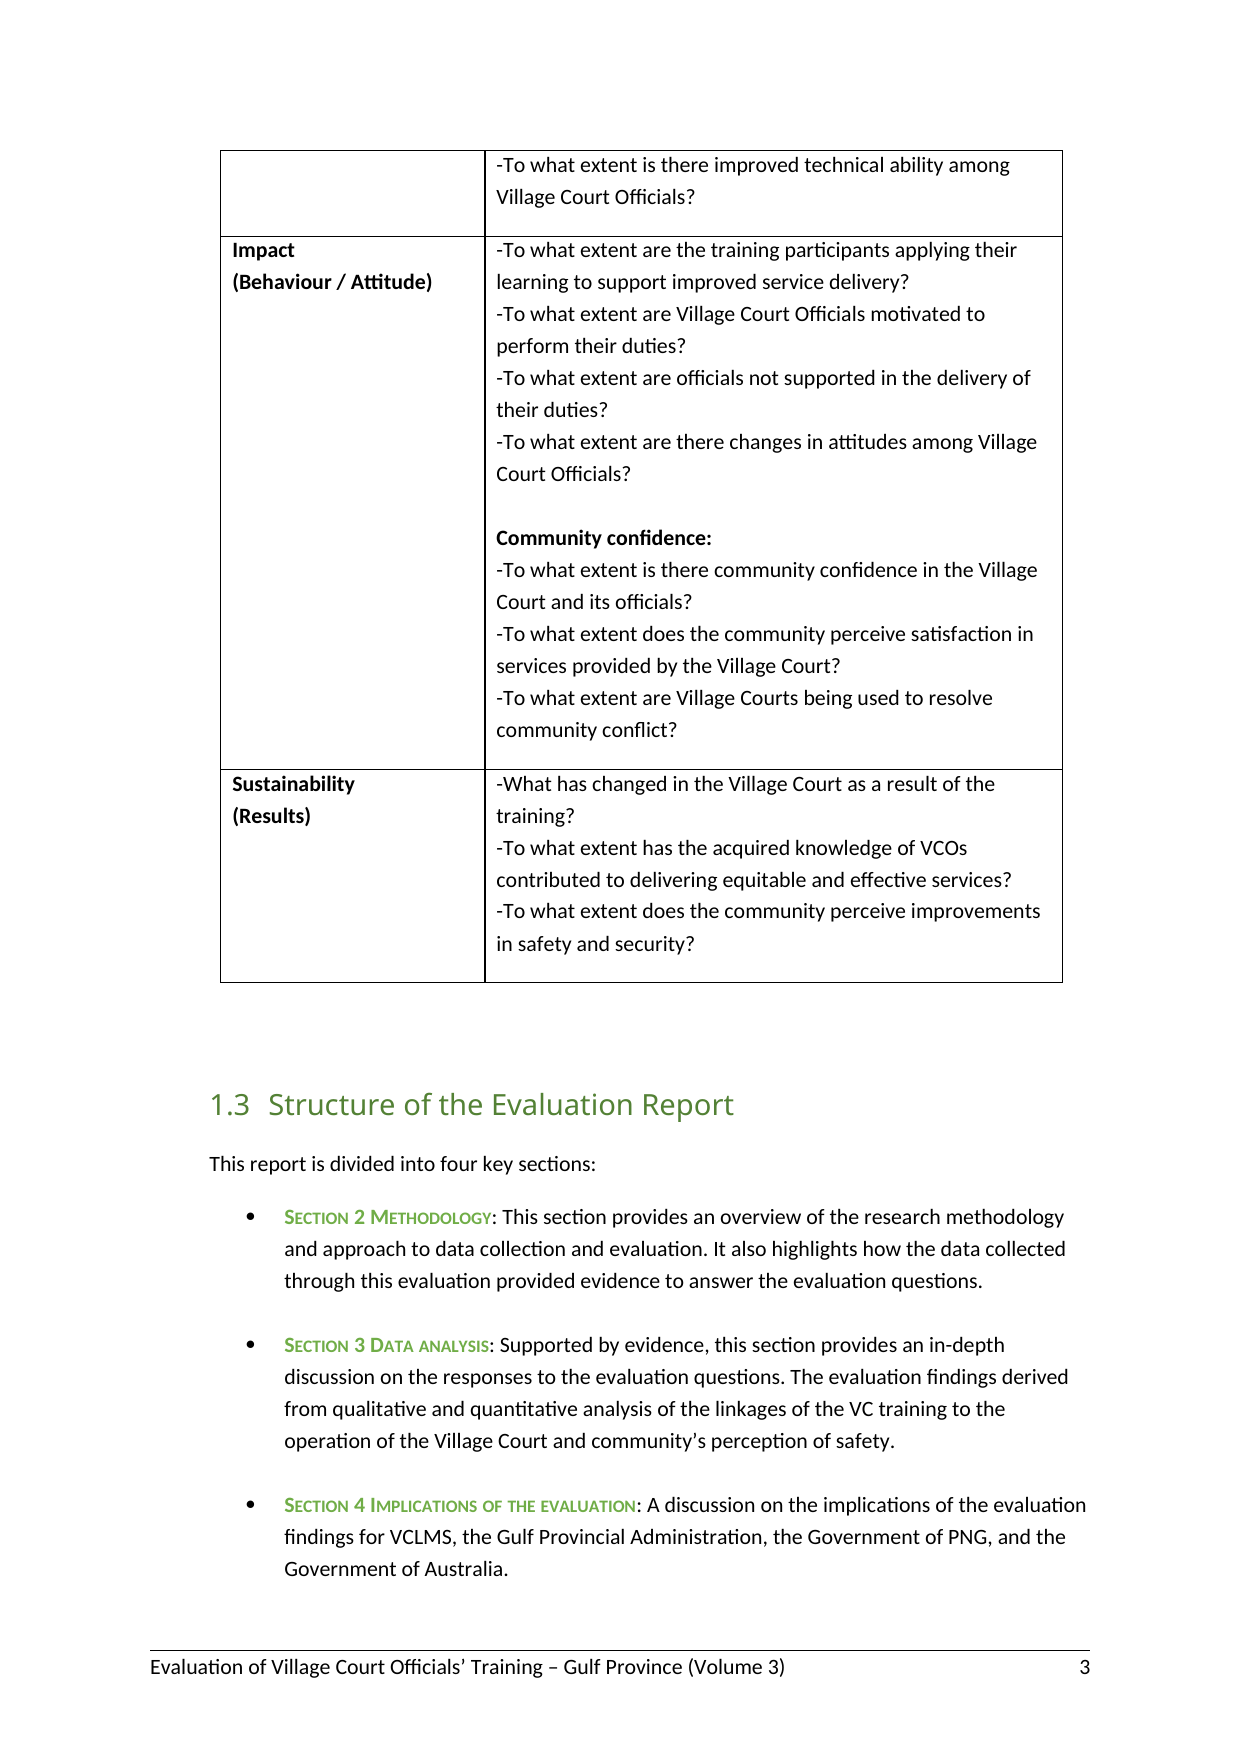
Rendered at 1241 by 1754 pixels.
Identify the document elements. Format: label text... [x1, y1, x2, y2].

subtitle 1.3 Structure of the Evaluation Report [209, 1084, 1090, 1124]
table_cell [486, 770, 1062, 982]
list Section 4 Implications of the evaluation: A discussion on the implications of the evaluation findings for VCLMS, the Gulf Provincial Administration, the Government of PNG, and the Government of Australia. [247, 1491, 1090, 1582]
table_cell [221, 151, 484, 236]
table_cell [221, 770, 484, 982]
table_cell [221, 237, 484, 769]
list Section 3 Data analysis: Supported by evidence, this section provides an in-depth discussion on the responses to the evaluation questions. The evaluation findings derived from qualitative and quantitative analysis of the linkages of the VC training to the operation of the Village Court and community’s perception of safety. [247, 1331, 1090, 1454]
text This report is divided into four key sections: [209, 1150, 1090, 1177]
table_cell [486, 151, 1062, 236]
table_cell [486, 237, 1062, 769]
list Section 2 Methodology: This section provides an overview of the research methodology and approach to data collection and evaluation. It also highlights how the data collected through this evaluation provided evidence to answer the evaluation questions. [247, 1203, 1090, 1294]
